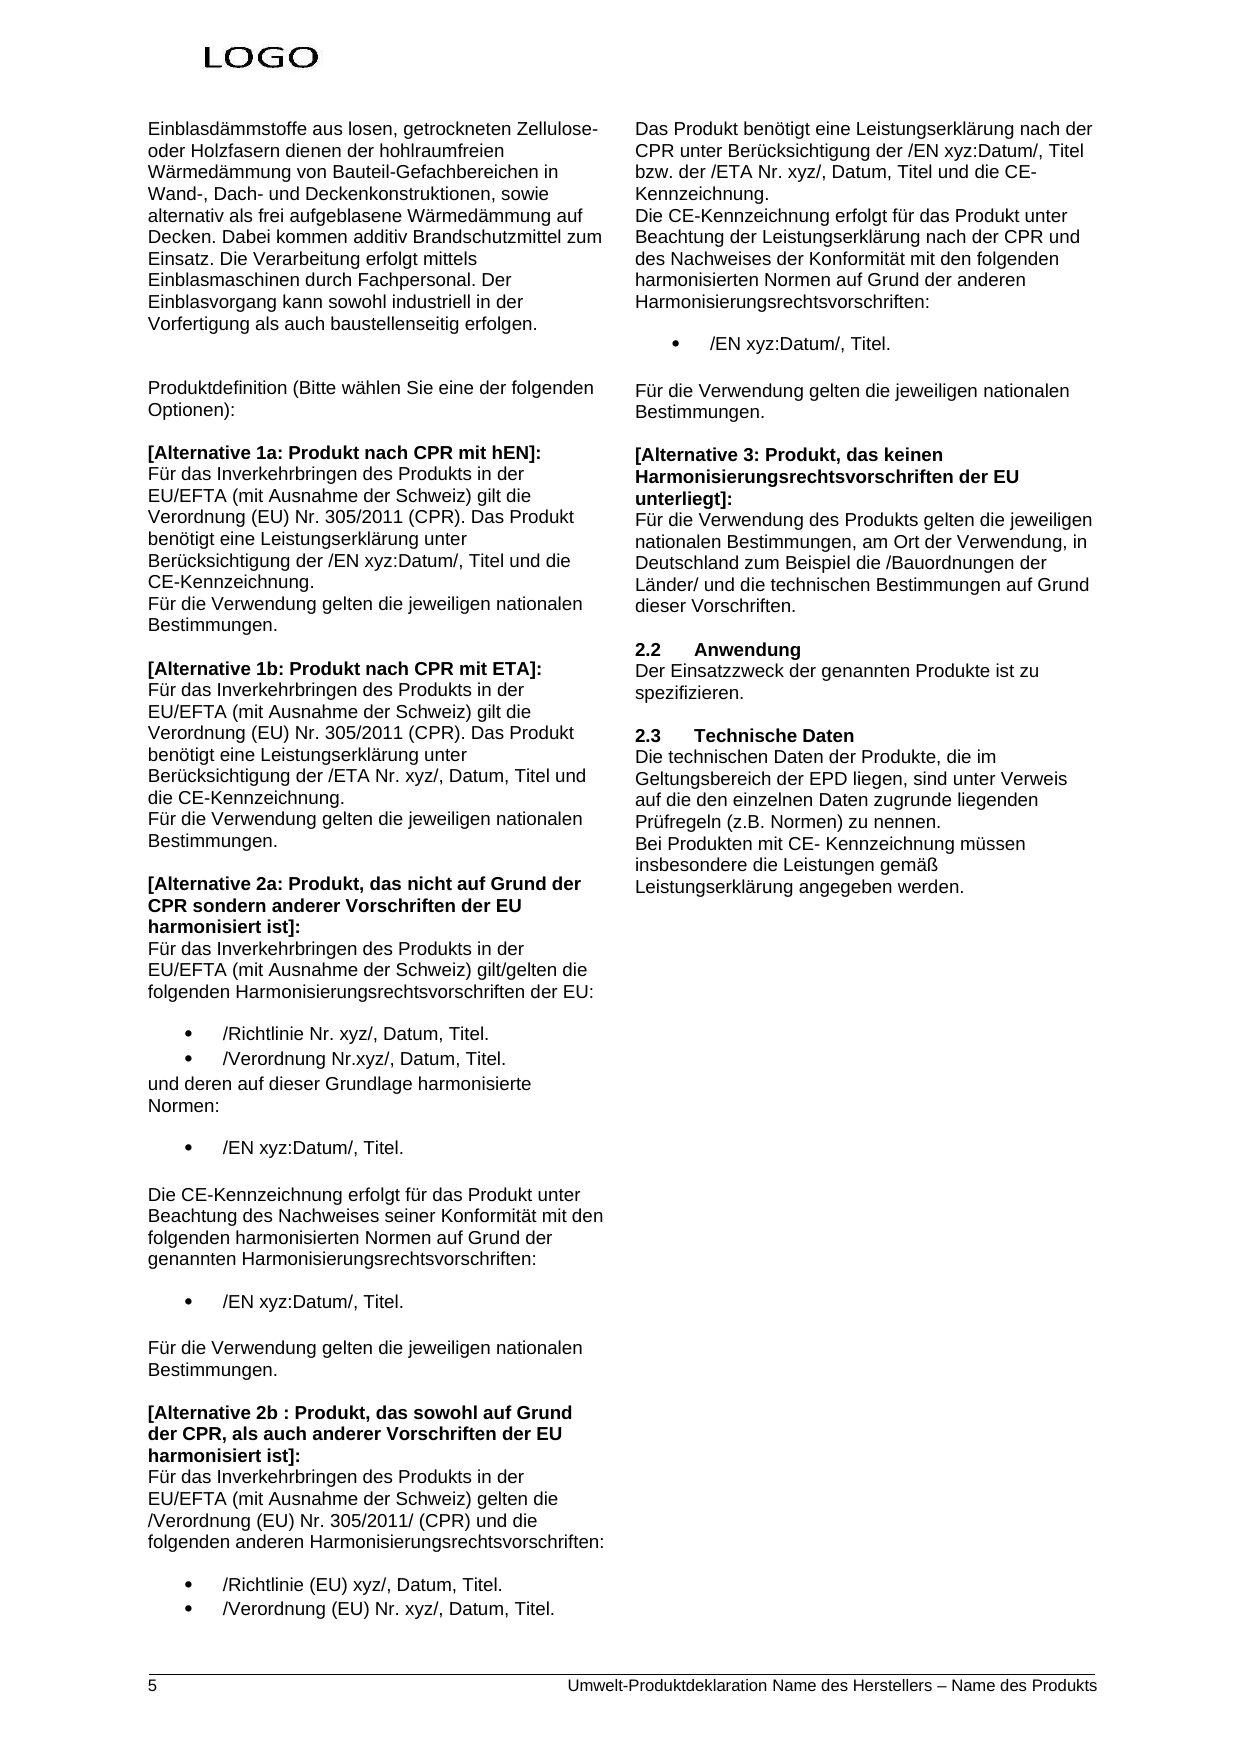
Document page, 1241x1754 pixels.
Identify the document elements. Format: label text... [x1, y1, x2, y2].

text Für das Inverkehrbringen des Produkts in der EU/EFTA (mit Ausnahme der Schweiz) gilt/gelten die folgenden Harmonisierungsrechtsvorschriften der EU: [148, 938, 605, 1002]
list /EN xyz:Datum/, Titel. [185, 1290, 605, 1312]
text [Alternative 1b: Produkt nach CPR mit ETA]: [148, 657, 605, 679]
list /Richtlinie Nr. xyz/, Datum, Titel. [185, 1023, 605, 1045]
picture [148, 14, 622, 103]
text Der Einsatzzweck der genannten Produkte ist zu spezifizieren. [635, 660, 1093, 703]
list /EN xyz:Datum/, Titel. [185, 1137, 605, 1158]
text Das Produkt benötigt eine Leistungserklärung nach der CPR unter Berücksichtigung der /EN xyz:Datum/, Titel bzw. der /ETA Nr. xyz/, Datum, Titel und die CE-Kennzeichnung. [635, 118, 1093, 204]
text Für die Verwendung gelten die jeweiligen nationalen Bestimmungen. [635, 379, 1093, 423]
text Einblasdämmstoffe aus losen, getrockneten Zellulose- oder Holzfasern dienen der hohlraumfreien Wärmedämmung von Bauteil-Gefachbereichen in Wand-, Dach- und Deckenkonstruktionen, sowie alternativ als frei aufgeblasene Wärmedämmung auf Decken. Dabei kommen additiv Brandschutzmittel zum Einsatz. Die Verarbeitung erfolgt mittels Einblasmaschinen durch Fachpersonal. Der Einblasvorgang kann sowohl industriell in der Vorfertigung als auch baustellenseitig erfolgen. [148, 118, 605, 334]
list /EN xyz:Datum/, Titel. [672, 333, 1093, 355]
list /Richtlinie (EU) xyz/, Datum, Titel. [185, 1573, 605, 1595]
text Für das Inverkehrbringen des Produkts in der EU/EFTA (mit Ausnahme der Schweiz) gilt die Verordnung (EU) Nr. 305/2011 (CPR). Das Produkt benötigt eine Leistungserklärung unter Berücksichtigung der /EN xyz:Datum/, Titel und die CE-Kennzeichnung. [148, 463, 605, 593]
text Produktdefinition (Bitte wählen Sie eine der folgenden Optionen): [148, 355, 605, 420]
text Die CE-Kennzeichnung erfolgt für das Produkt unter Beachtung des Nachweises seiner Konformität mit den folgenden harmonisierten Normen auf Grund der genannten Harmonisierungsrechtsvorschriften: [148, 1183, 605, 1269]
text Für das Inverkehrbringen des Produkts in der EU/EFTA (mit Ausnahme der Schweiz) gilt die Verordnung (EU) Nr. 305/2011 (CPR). Das Produkt benötigt eine Leistungserklärung unter Berücksichtigung der /ETA Nr. xyz/, Datum, Titel und die CE-Kennzeichnung. [148, 679, 605, 808]
text [Alternative 1a: Produkt nach CPR mit hEN]: [148, 442, 605, 463]
list /Verordnung (EU) Nr. xyz/, Datum, Titel. [185, 1598, 605, 1620]
text [Alternative 2b : Produkt, das sowohl auf Grund der CPR, als auch anderer Vorschriften der EU harmonisiert ist]: [148, 1402, 605, 1466]
text Für die Verwendung gelten die jeweiligen nationalen Bestimmungen. [148, 808, 605, 851]
text Für das Inverkehrbringen des Produkts in der EU/EFTA (mit Ausnahme der Schweiz) gelten die /Verordnung (EU) Nr. 305/2011/ (CPR) und die folgenden anderen Harmonisierungsrechtsvorschriften: [148, 1466, 605, 1552]
text Für die Verwendung gelten die jeweiligen nationalen Bestimmungen. [148, 593, 605, 636]
text Die technischen Daten der Produkte, die im Geltungsbereich der EPD liegen, sind unter Verweis auf die den einzelnen Daten zugrunde liegenden Prüfregeln (z.B. Normen) zu nennen. [635, 746, 1093, 832]
subtitle Technische Daten [635, 724, 1093, 746]
text und deren auf dieser Grundlage harmonisierte Normen: [148, 1073, 605, 1116]
text Bei Produkten mit CE- Kennzeichnung müssen insbesondere die Leistungen gemäß Leistungserklärung angegeben werden. [635, 832, 1093, 897]
list /Verordnung Nr.xyz/, Datum, Titel. [185, 1048, 605, 1070]
text Die CE-Kennzeichnung erfolgt für das Produkt unter Beachtung der Leistungserklärung nach der CPR und des Nachweises der Konformität mit den folgenden harmonisierten Normen auf Grund der anderen Harmonisierungsrechtsvorschriften: [635, 204, 1093, 312]
text Für die Verwendung des Produkts gelten die jeweiligen nationalen Bestimmungen, am Ort der Verwendung, in Deutschland zum Beispiel die /Bauordnungen der Länder/ und die technischen Bestimmungen auf Grund dieser Vorschriften. [635, 509, 1093, 617]
text Für die Verwendung gelten die jeweiligen nationalen Bestimmungen. [148, 1337, 605, 1380]
text [Alternative 3: Produkt, das keinen Harmonisierungsrechtsvorschriften der EU unterliegt]: [635, 444, 1093, 509]
text [Alternative 2a: Produkt, das nicht auf Grund der CPR sondern anderer Vorschriften der EU harmonisiert ist]: [148, 873, 605, 938]
subtitle Anwendung [635, 638, 1093, 660]
